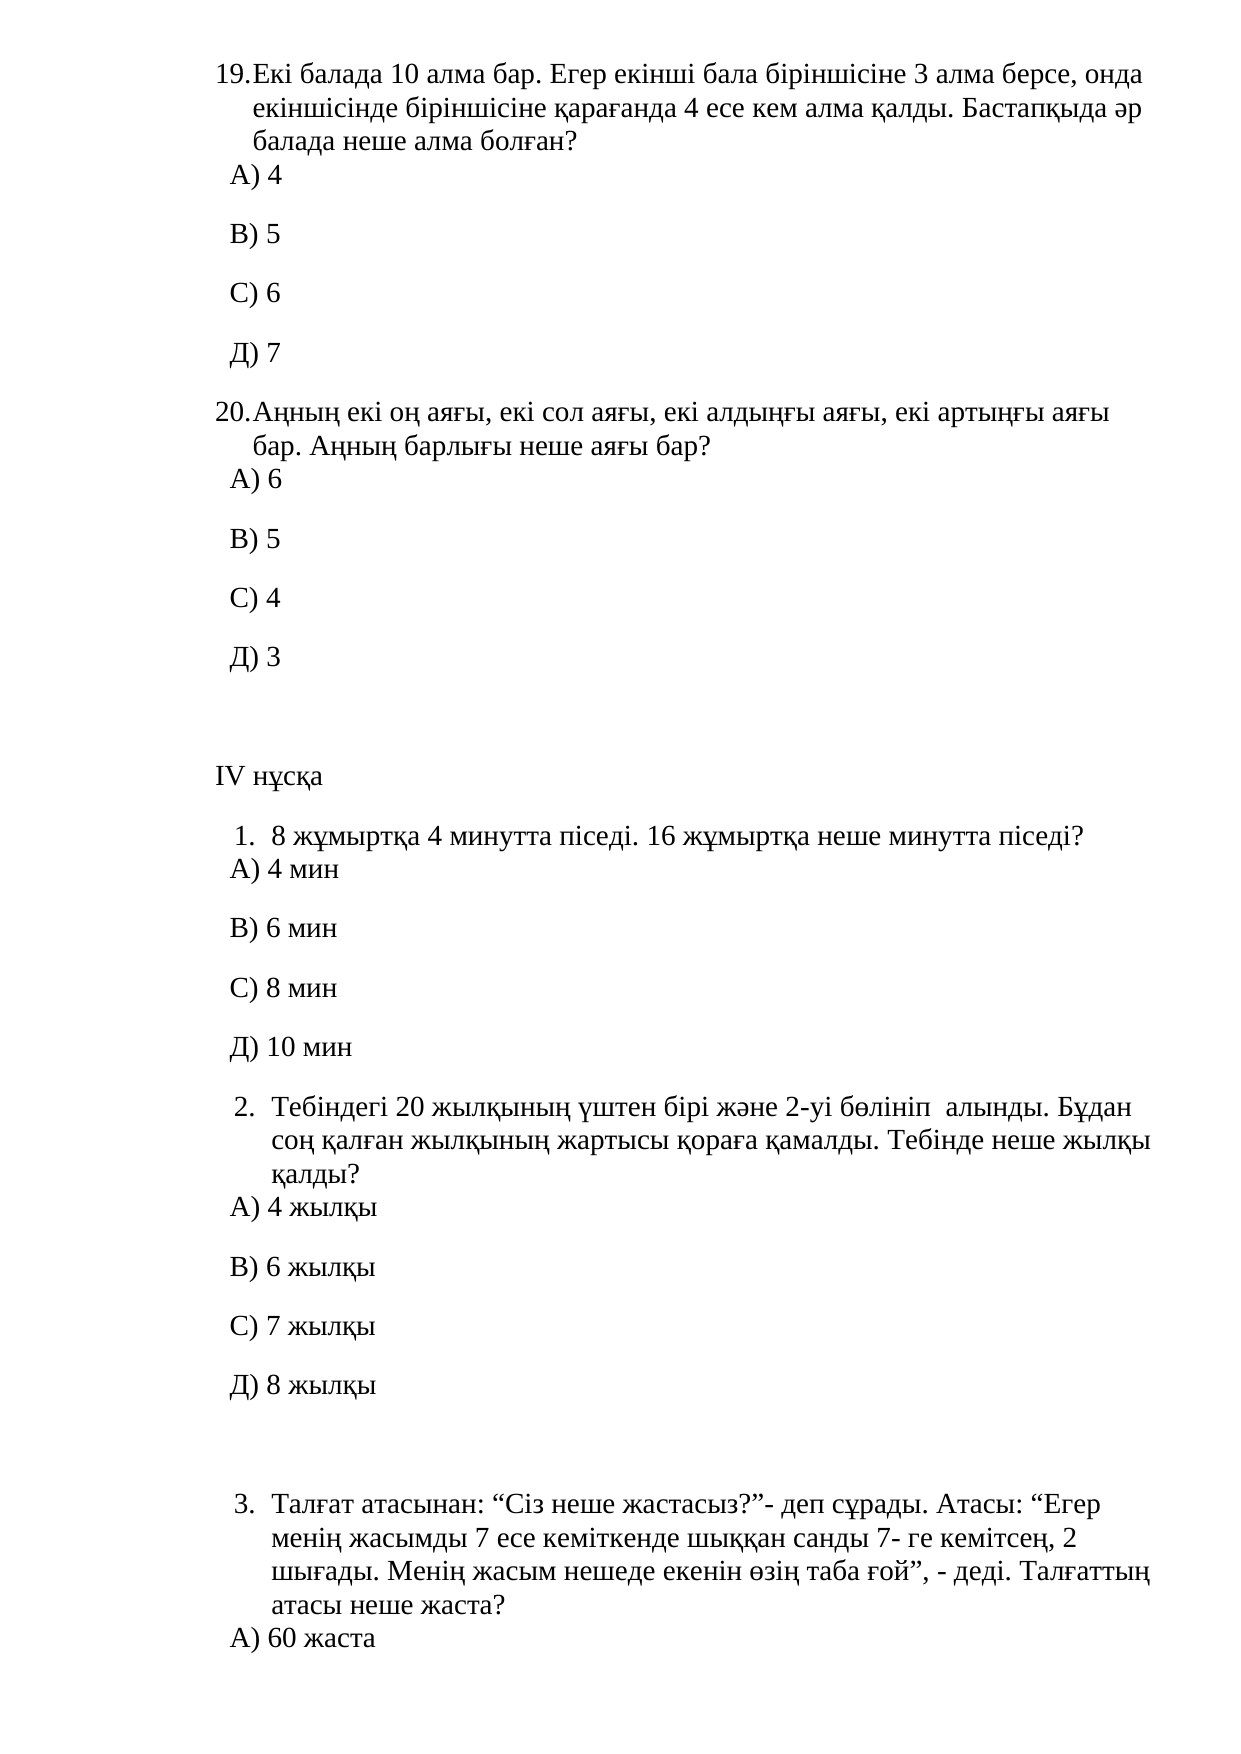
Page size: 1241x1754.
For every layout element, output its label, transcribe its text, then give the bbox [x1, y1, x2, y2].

text С) 4 [215, 580, 1152, 614]
list Талғат атасынан: “Сіз неше жастасыз?”- деп сұрады. Атасы: “Егер менің жасымды 7 есе кеміткенде шыққан санды 7- ге кемітсең, 2 шығады. Менің жасым нешеде екенін өзің таба ғой”, - деді. Талғаттың атасы неше жаста? [233, 1486, 1152, 1620]
text С) 8 мин [215, 970, 1152, 1003]
list Аңның екі оң аяғы, екі сол аяғы, екі алдыңғы аяғы, екі артыңғы аяғы бар. Аңның барлығы неше аяғы бар? [215, 394, 1152, 461]
text Д) 3 [215, 639, 1152, 673]
text А) 4 [215, 157, 1152, 190]
list Тебіндегі 20 жылқының үштен бірі және 2-уі бөлініп алынды. Бұдан соң қалған жылқының жартысы қораға қамалды. Тебінде неше жылқы қалды? [233, 1089, 1152, 1189]
text А) 4 мин [215, 851, 1152, 885]
list Екі балада 10 алма бар. Егер екінші бала біріншісіне 3 алма берсе, онда екіншісінде біріншісіне қарағанда 4 есе кем алма қалды. Бастапқыда әр балада неше алма болған? [215, 56, 1152, 157]
text В) 6 мин [215, 911, 1152, 944]
text IV нұсқа [215, 758, 1152, 792]
text Д) 7 [215, 335, 1152, 368]
text С) 6 [215, 276, 1152, 309]
text В) 5 [215, 216, 1152, 250]
text А) 60 жаста [215, 1620, 1152, 1654]
text А) 6 [215, 461, 1152, 495]
list 8 жұмыртқа 4 минутта піседі. 16 жұмыртқа неше минутта піседі? [233, 818, 1152, 851]
text Д) 8 жылқы [215, 1367, 1152, 1401]
text А) 4 жылқы [215, 1189, 1152, 1223]
text Д) 10 мин [215, 1029, 1152, 1063]
text В) 6 жылқы [215, 1249, 1152, 1282]
text В) 5 [215, 521, 1152, 554]
text С) 7 жылқы [215, 1308, 1152, 1342]
